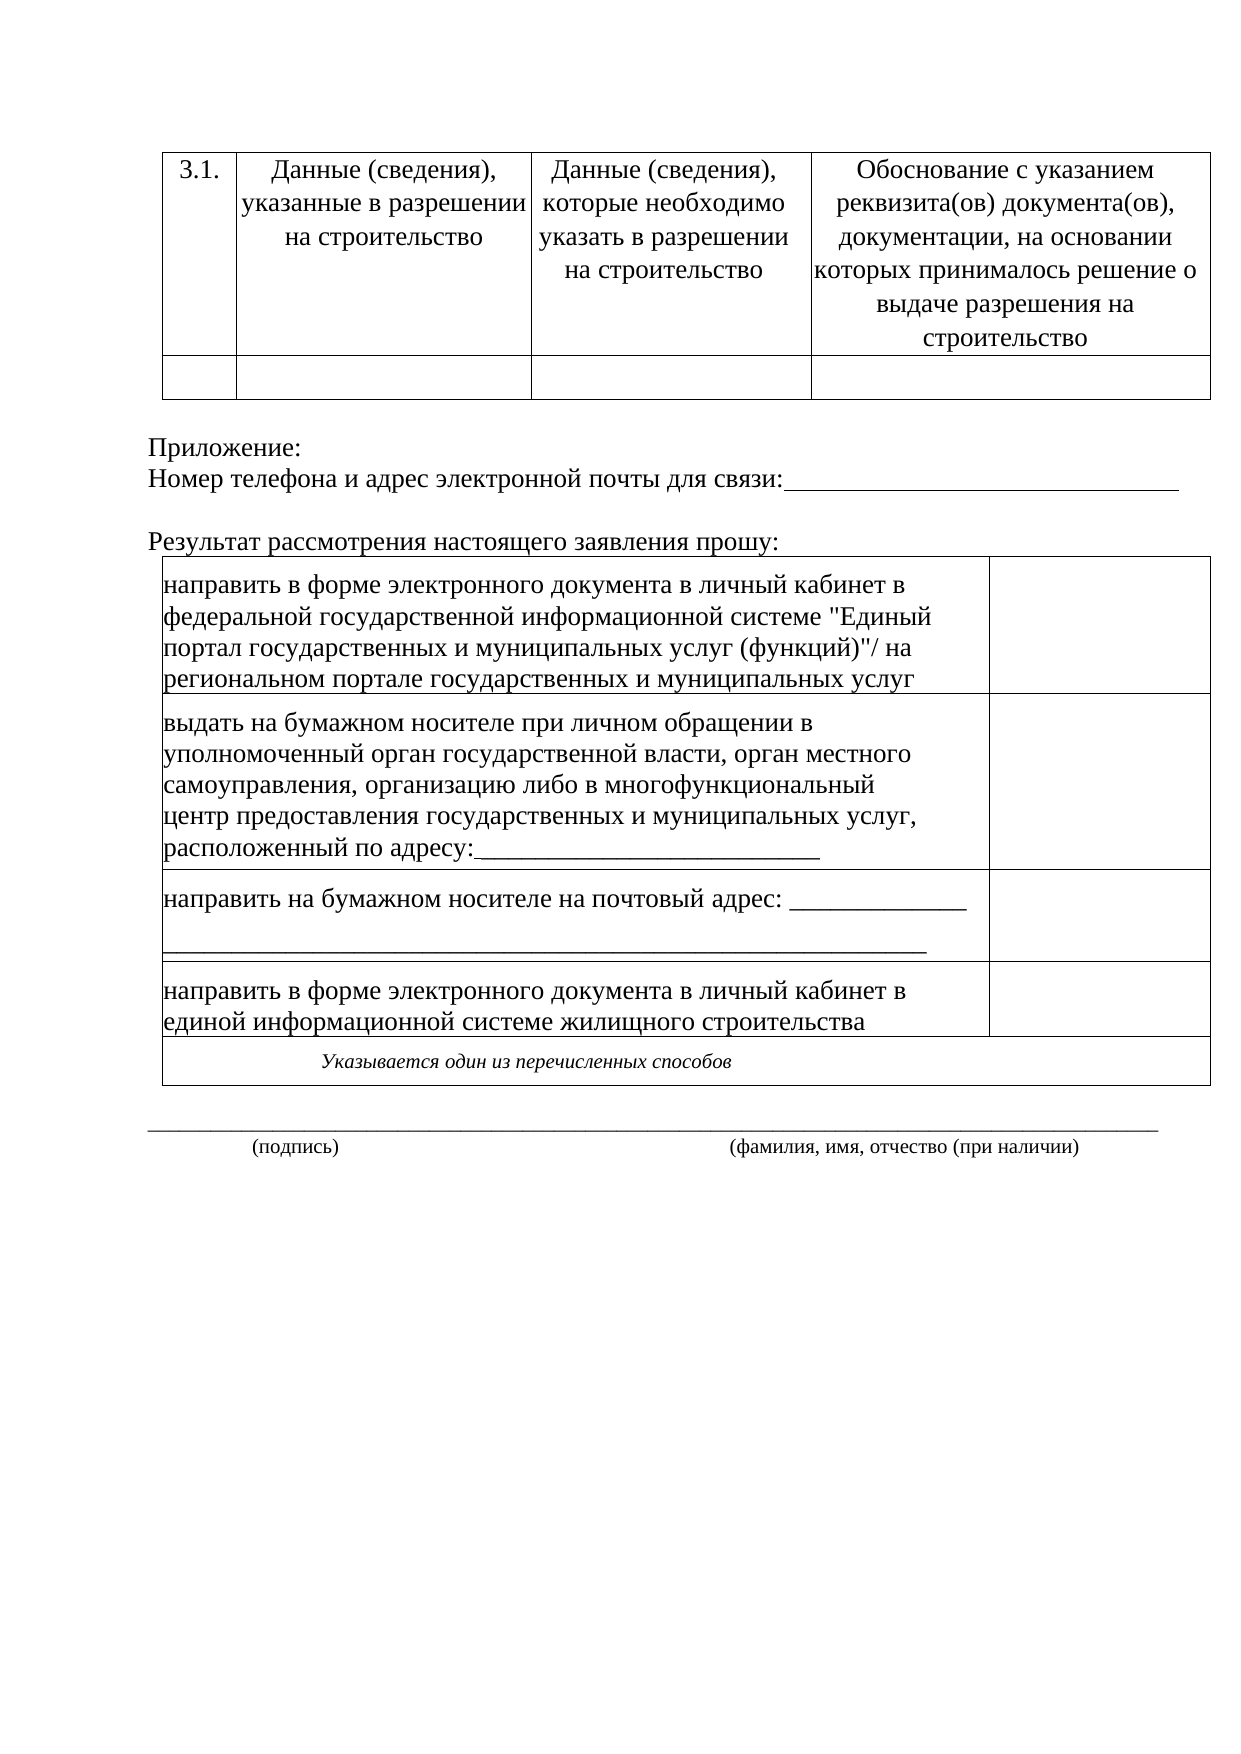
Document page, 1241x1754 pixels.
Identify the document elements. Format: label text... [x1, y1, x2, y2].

table_cell [990, 694, 1210, 869]
text Результат рассмотрения настоящего заявления прошу: [148, 525, 1144, 556]
table_cell направить на бумажном носителе на почтовый адрес: _____________ ________________________________________________________ [163, 870, 989, 961]
table_cell Указывается один из перечисленных способов [163, 1037, 1210, 1085]
table_cell [163, 356, 236, 399]
text (подпись) (фамилия, имя, отчество (при наличии) [148, 1134, 1167, 1158]
table_cell [990, 962, 1210, 1036]
table_header направить в форме электронного документа в личный кабинет в федеральной государственной информационной системе "Единый портал государственных и муниципальных услуг (функций)"/ на региональном портале государственных и муниципальных услуг [163, 557, 989, 693]
table_cell [990, 870, 1210, 961]
table_header 3.1. [163, 153, 236, 354]
table_header Данные (сведения), указанные в разрешении на строительство [237, 153, 531, 354]
table_cell выдать на бумажном носителе при личном обращении в уполномоченный орган государственной власти, орган местного самоуправления, организацию либо в многофункциональный центр предоставления государственных и муниципальных услуг, расположенный по адресу: _________________________ [163, 694, 989, 869]
table_header Данные (сведения), которые необходимо указать в разрешении на строительство [532, 153, 811, 354]
table_header Обоснование с указанием реквизита(ов) документа(ов), документации, на основании которых принималось решение о выдаче разрешения на строительство [812, 153, 1210, 354]
text Номер телефона и адрес электронной почты для связи: [148, 462, 1144, 494]
table_header [990, 557, 1210, 693]
text _________________________________________________________________________________________________ [148, 1110, 1167, 1134]
table_cell направить в форме электронного документа в личный кабинет в единой информационной системе жилищного строительства [163, 962, 989, 1036]
text Приложение: [148, 431, 1144, 462]
table_cell [237, 356, 531, 399]
table_cell [532, 356, 811, 399]
table_cell [812, 356, 1210, 399]
